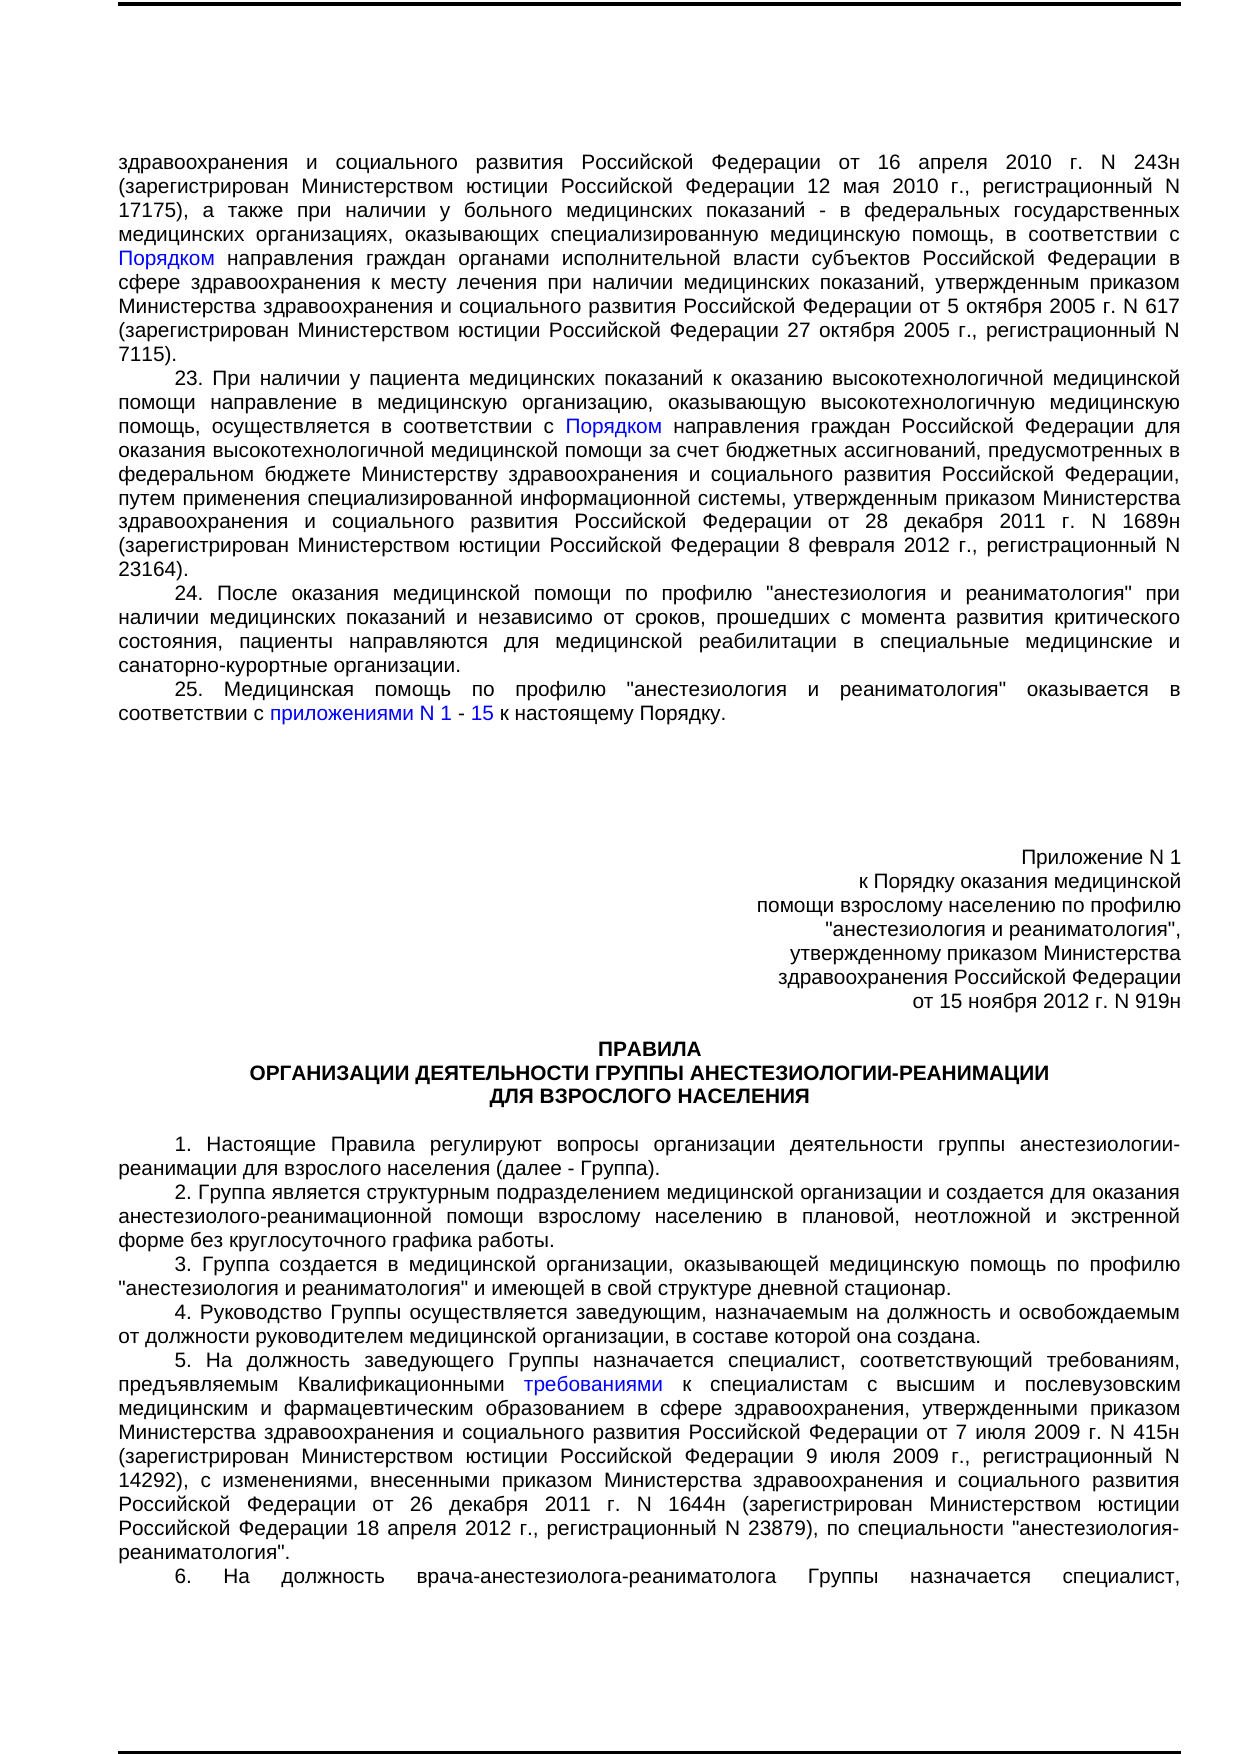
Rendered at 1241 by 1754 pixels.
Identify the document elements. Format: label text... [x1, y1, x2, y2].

text 2. Группа является структурным подразделением медицинской организации и создается для оказания анестезиолого-реанимационной помощи взрослому населению в плановой, неотложной и экстренной форме без круглосуточного графика работы. [118, 1180, 1181, 1252]
text 24. После оказания медицинской помощи по профилю "анестезиология и реаниматология" при наличии медицинских показаний и независимо от сроков, прошедших с момента развития критического состояния, пациенты направляются для медицинской реабилитации в специальные медицинские и санаторно-курортные организации. [118, 581, 1181, 677]
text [118, 150, 1181, 366]
text "анестезиология и реаниматология", [118, 917, 1181, 941]
text 5. На должность заведующего Группы назначается специалист, соответствующий требованиям, предъявляемым Квалификационными требованиями к специалистам с высшим и послевузовским медицинским и фармацевтическим образованием в сфере здравоохранения, утвержденными приказом Министерства здравоохранения и социального развития Российской Федерации от 7 июля 2009 г. N 415н (зарегистрирован Министерством юстиции Российской Федерации 9 июля 2009 г., регистрационный N 14292), с изменениями, внесенными приказом Министерства здравоохранения и социального развития Российской Федерации от 26 декабря 2011 г. N 1644н (зарегистрирован Министерством юстиции Российской Федерации 18 апреля 2012 г., регистрационный N 23879), по специальности "анестезиология-реаниматология". [118, 1348, 1181, 1563]
text утвержденному приказом Министерства [118, 941, 1181, 964]
text помощи взрослому населению по профилю [118, 893, 1181, 917]
text к Порядку оказания медицинской [118, 869, 1181, 893]
text 25. Медицинская помощь по профилю "анестезиология и реаниматология" оказывается в соответствии с приложениями N 1 - 15 к настоящему Порядку. [118, 677, 1181, 725]
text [118, 1563, 1181, 1587]
text 1. Настоящие Правила регулируют вопросы организации деятельности группы анестезиологии-реанимации для взрослого населения (далее - Группа). [118, 1132, 1181, 1180]
text здравоохранения Российской Федерации [118, 964, 1181, 988]
text от 15 ноября 2012 г. N 919н [118, 988, 1181, 1012]
text Приложение N 1 [118, 845, 1181, 869]
text 3. Группа создается в медицинской организации, оказывающей медицинскую помощь по профилю "анестезиология и реаниматология" и имеющей в свой структуре дневной стационар. [118, 1252, 1181, 1300]
text 4. Руководство Группы осуществляется заведующим, назначаемым на должность и освобождаемым от должности руководителем медицинской организации, в составе которой она создана. [118, 1300, 1181, 1348]
title ОРГАНИЗАЦИИ ДЕЯТЕЛЬНОСТИ ГРУППЫ АНЕСТЕЗИОЛОГИИ-РЕАНИМАЦИИ [118, 1060, 1181, 1084]
title ПРАВИЛА [118, 1036, 1181, 1060]
title ДЛЯ ВЗРОСЛОГО НАСЕЛЕНИЯ [118, 1084, 1181, 1108]
text 23. При наличии у пациента медицинских показаний к оказанию высокотехнологичной медицинской помощи направление в медицинскую организацию, оказывающую высокотехнологичную медицинскую помощь, осуществляется в соответствии с Порядком направления граждан Российской Федерации для оказания высокотехнологичной медицинской помощи за счет бюджетных ассигнований, предусмотренных в федеральном бюджете Министерству здравоохранения и социального развития Российской Федерации, путем применения специализированной информационной системы, утвержденным приказом Министерства здравоохранения и социального развития Российской Федерации от 28 декабря 2011 г. N 1689н (зарегистрирован Министерством юстиции Российской Федерации 8 февраля 2012 г., регистрационный N 23164). [118, 366, 1181, 581]
